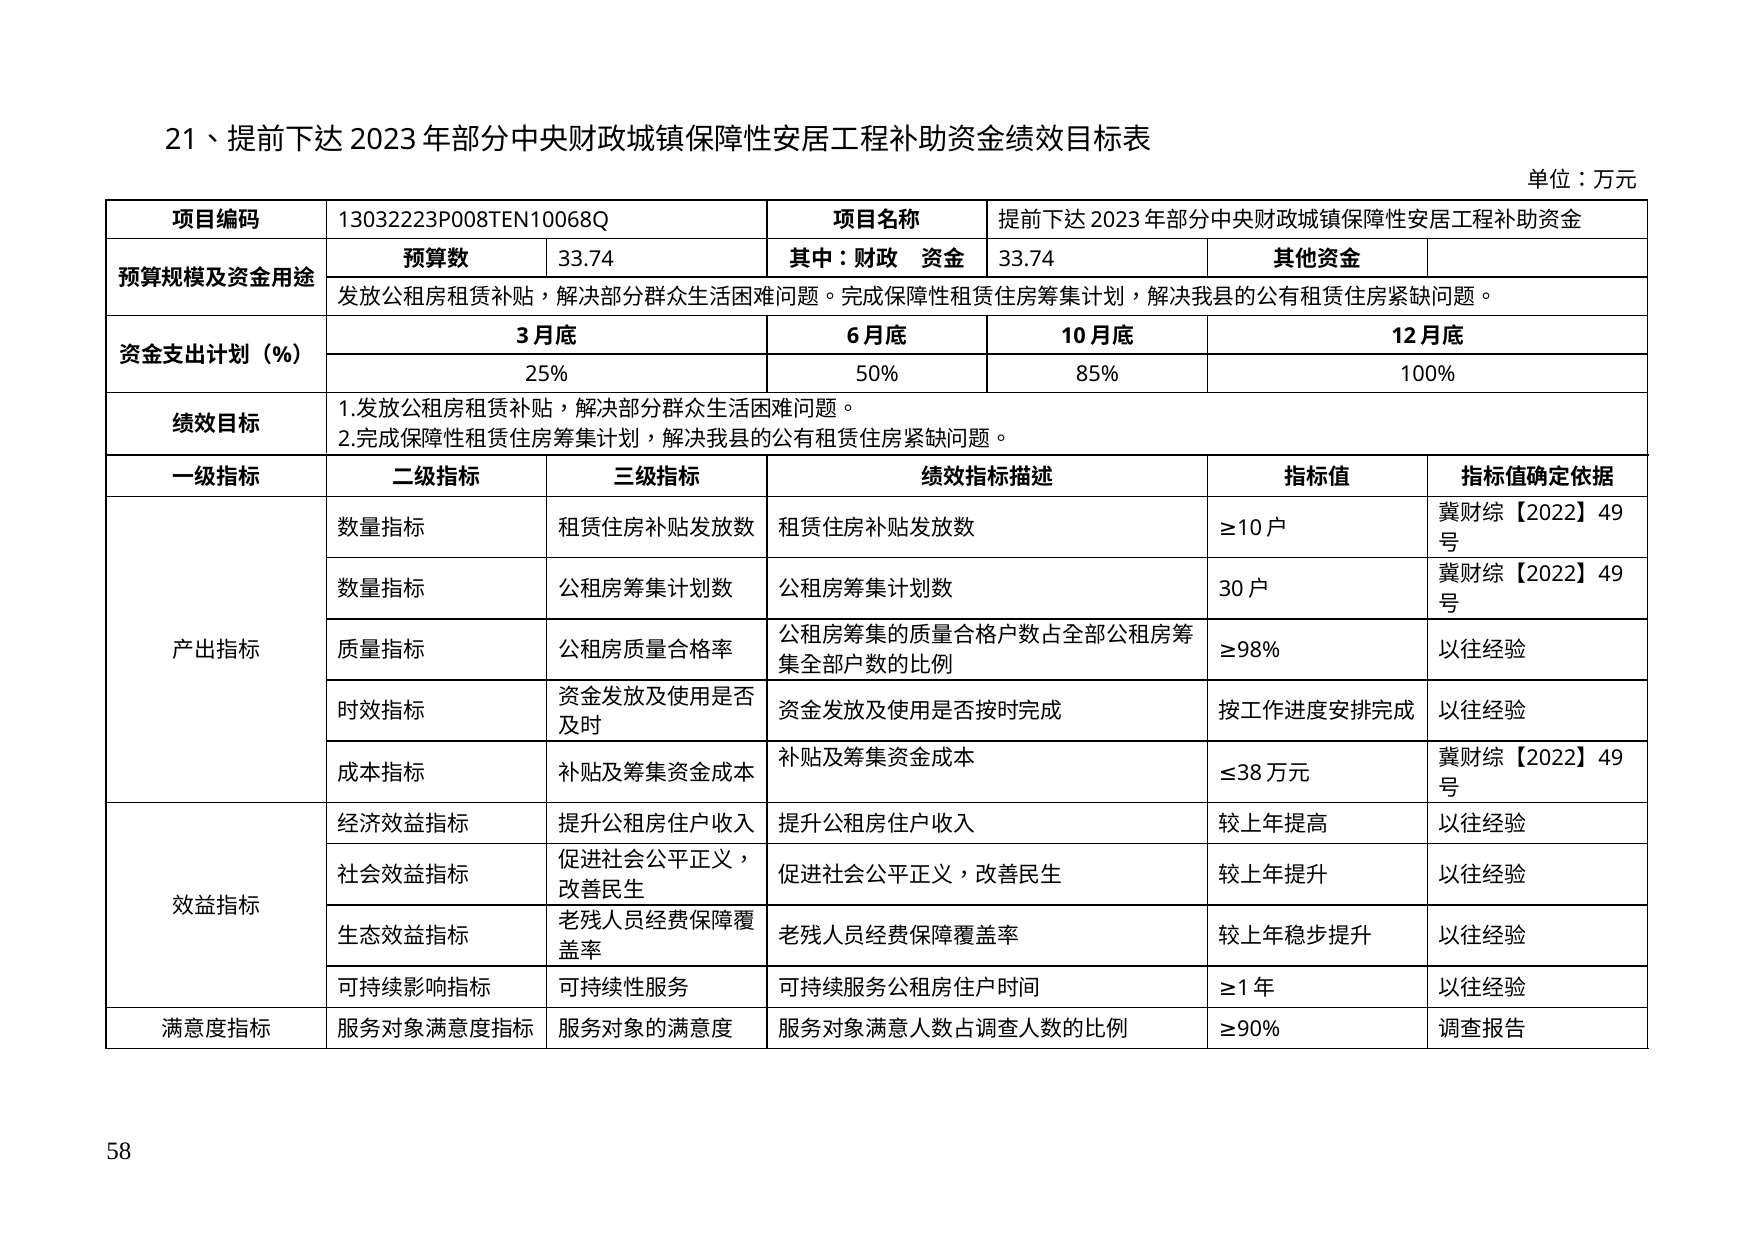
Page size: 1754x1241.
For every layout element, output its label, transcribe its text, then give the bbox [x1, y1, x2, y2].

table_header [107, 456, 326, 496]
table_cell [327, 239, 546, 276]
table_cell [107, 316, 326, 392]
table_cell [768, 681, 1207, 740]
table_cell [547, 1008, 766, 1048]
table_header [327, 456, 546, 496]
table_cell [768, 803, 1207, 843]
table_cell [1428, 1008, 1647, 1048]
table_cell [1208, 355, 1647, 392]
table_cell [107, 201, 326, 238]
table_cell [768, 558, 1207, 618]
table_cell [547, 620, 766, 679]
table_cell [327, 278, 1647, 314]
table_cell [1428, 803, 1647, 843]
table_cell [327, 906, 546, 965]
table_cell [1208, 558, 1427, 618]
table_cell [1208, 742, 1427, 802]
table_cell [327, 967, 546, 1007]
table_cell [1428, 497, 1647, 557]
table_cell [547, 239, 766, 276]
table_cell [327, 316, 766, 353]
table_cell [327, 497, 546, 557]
text 21、提前下达2023年部分中央财政城镇保障性安居工程补助资金绩效目标表 [106, 118, 1648, 158]
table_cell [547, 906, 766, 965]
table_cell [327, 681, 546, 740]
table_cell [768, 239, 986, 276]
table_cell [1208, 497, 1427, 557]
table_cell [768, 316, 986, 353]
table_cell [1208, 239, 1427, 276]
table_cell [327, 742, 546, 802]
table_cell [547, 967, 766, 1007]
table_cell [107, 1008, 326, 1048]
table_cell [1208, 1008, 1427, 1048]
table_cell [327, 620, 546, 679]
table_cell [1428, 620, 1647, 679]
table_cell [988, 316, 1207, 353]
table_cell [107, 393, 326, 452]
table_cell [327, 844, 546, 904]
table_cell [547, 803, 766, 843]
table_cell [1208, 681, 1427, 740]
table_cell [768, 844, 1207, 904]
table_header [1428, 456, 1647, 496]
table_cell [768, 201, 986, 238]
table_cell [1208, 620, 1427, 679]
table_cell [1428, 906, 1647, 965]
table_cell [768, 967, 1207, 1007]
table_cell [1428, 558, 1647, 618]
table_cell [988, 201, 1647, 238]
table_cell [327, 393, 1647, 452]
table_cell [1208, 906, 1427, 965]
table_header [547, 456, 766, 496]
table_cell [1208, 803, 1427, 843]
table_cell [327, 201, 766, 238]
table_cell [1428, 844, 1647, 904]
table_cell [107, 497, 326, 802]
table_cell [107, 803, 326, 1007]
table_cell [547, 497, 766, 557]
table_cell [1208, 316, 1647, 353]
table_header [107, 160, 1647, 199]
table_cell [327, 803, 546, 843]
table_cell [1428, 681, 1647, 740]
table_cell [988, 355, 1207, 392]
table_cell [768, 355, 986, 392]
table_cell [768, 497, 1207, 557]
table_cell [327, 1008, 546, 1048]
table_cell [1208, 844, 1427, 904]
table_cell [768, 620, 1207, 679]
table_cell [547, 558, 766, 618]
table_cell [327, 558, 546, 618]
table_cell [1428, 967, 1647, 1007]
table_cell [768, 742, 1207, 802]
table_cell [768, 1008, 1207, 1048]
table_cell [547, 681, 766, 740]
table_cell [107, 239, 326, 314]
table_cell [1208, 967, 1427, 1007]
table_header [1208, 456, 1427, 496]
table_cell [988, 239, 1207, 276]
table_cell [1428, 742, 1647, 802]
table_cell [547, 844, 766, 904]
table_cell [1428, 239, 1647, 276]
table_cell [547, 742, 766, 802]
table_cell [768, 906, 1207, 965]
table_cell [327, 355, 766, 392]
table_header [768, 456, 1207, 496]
